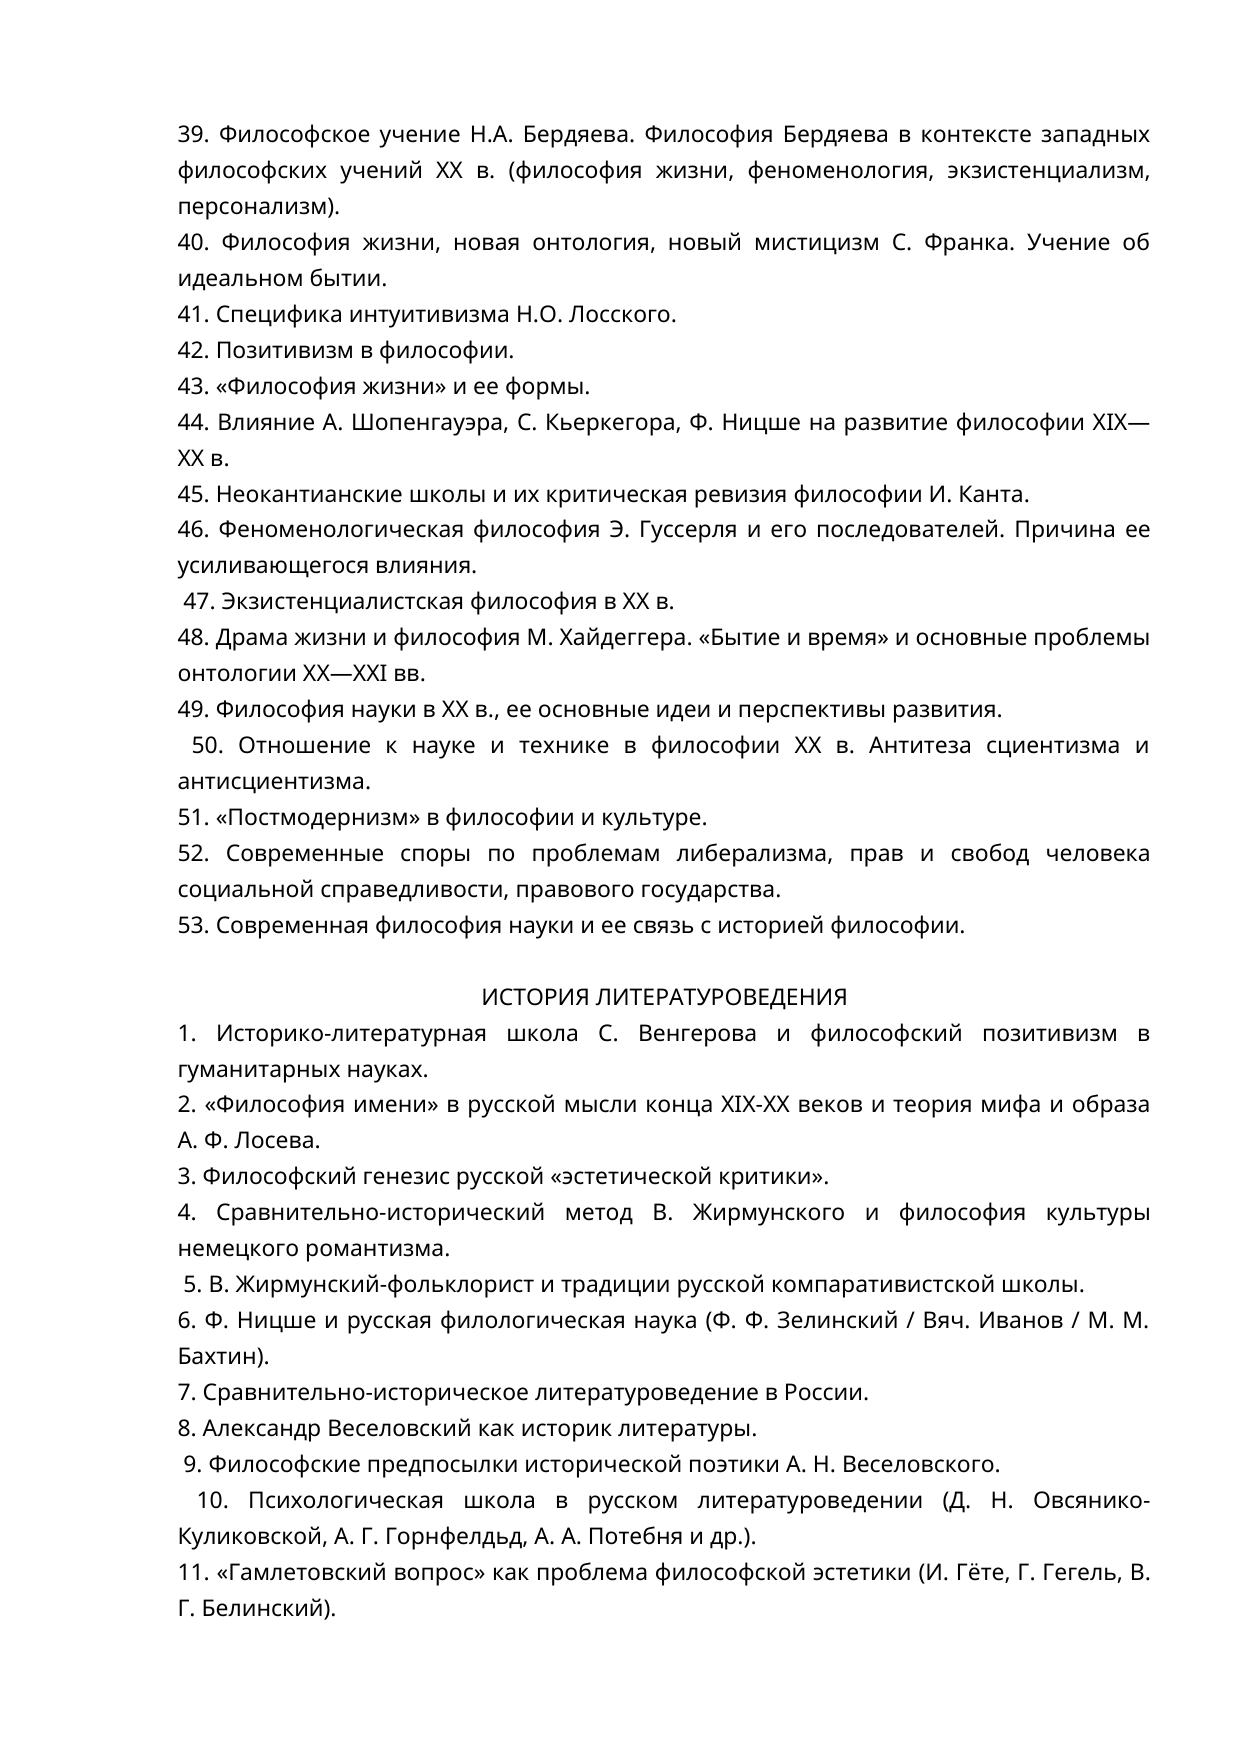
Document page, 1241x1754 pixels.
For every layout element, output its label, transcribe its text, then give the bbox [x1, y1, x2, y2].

list 40. Философия жизни, новая онтология, новый мистицизм С. Франка. Учение об идеальном бытии. [177, 226, 1152, 293]
list 6. Ф. Ницше и русская филологическая наука (Ф. Ф. Зелинский / Вяч. Иванов / М. М. Бахтин). [177, 1304, 1152, 1371]
list 3. Философский генезис русской «эстетической критики». [177, 1160, 1152, 1192]
list 9. Философские предпосылки исторической поэтики А. Н. Веселовского. [177, 1448, 1152, 1479]
list 8. Александр Веселовский как историк литературы. [177, 1412, 1152, 1443]
list 39. Философское учение Н.А. Бердяева. Философия Бердяева в контексте западных философских учений XX в. (философия жизни, феноменология, экзистенциализм, персонализм). [177, 118, 1152, 221]
list 49. Философия науки в XX в., ее основные идеи и перспективы развития. [177, 693, 1152, 724]
list 7. Сравнительно-историческое литературоведение в России. [177, 1376, 1152, 1407]
list 42. Позитивизм в философии. [177, 334, 1152, 365]
list 41. Специфика интуитивизма Н.О. Лосского. [177, 298, 1152, 329]
list 47. Экзистенциалистская философия в XX в. [177, 585, 1152, 617]
list 44. Влияние А. Шопенгауэра, С. Кьеркегора, Ф. Ницше на развитие философии XIX—XX в. [177, 406, 1152, 473]
list 46. Феноменологическая философия Э. Гуссерля и его последователей. Причина ее усиливающегося влияния. [177, 513, 1152, 581]
list 2. «Философия имени» в русской мысли конца XIX-XX веков и теория мифа и образа А. Ф. Лосева. [177, 1088, 1152, 1156]
list 5. В. Жирмунский-фольклорист и традиции русской компаративистской школы. [177, 1268, 1152, 1299]
list 50. Отношение к науке и технике в философии XX в. Антитеза сциентизма и антисциентизма. [177, 729, 1152, 796]
list 53. Современная философия науки и ее связь с историей философии. [177, 909, 1152, 940]
list 48. Драма жизни и философия М. Хайдеггера. «Бытие и время» и основные проблемы онтологии XX—XXI вв. [177, 621, 1152, 688]
list 51. «Постмодернизм» в философии и культуре. [177, 801, 1152, 832]
list 4. Сравнительно-исторический метод В. Жирмунского и философия культуры немецкого романтизма. [177, 1196, 1152, 1263]
list ИСТОРИЯ ЛИТЕРАТУРОВЕДЕНИЯ [177, 981, 1152, 1012]
list 43. «Философия жизни» и ее формы. [177, 370, 1152, 401]
list 52. Современные споры по проблемам либерализма, прав и свобод человека социальной справедливости, правового государства. [177, 837, 1152, 904]
list 11. «Гамлетовский вопрос» как проблема философской эстетики (И. Гёте, Г. Гегель, В. Г. Белинский). [177, 1556, 1152, 1623]
list 45. Неокантианские школы и их критическая ревизия философии И. Канта. [177, 477, 1152, 509]
list 10. Психологическая школа в русском литературоведении (Д. Н. Овсянико- Куликовской, А. Г. Горнфелдьд, А. А. Потебня и др.). [177, 1484, 1152, 1551]
list 1. Историко-литературная школа С. Венгерова и философский позитивизм в гуманитарных науках. [177, 1017, 1152, 1084]
